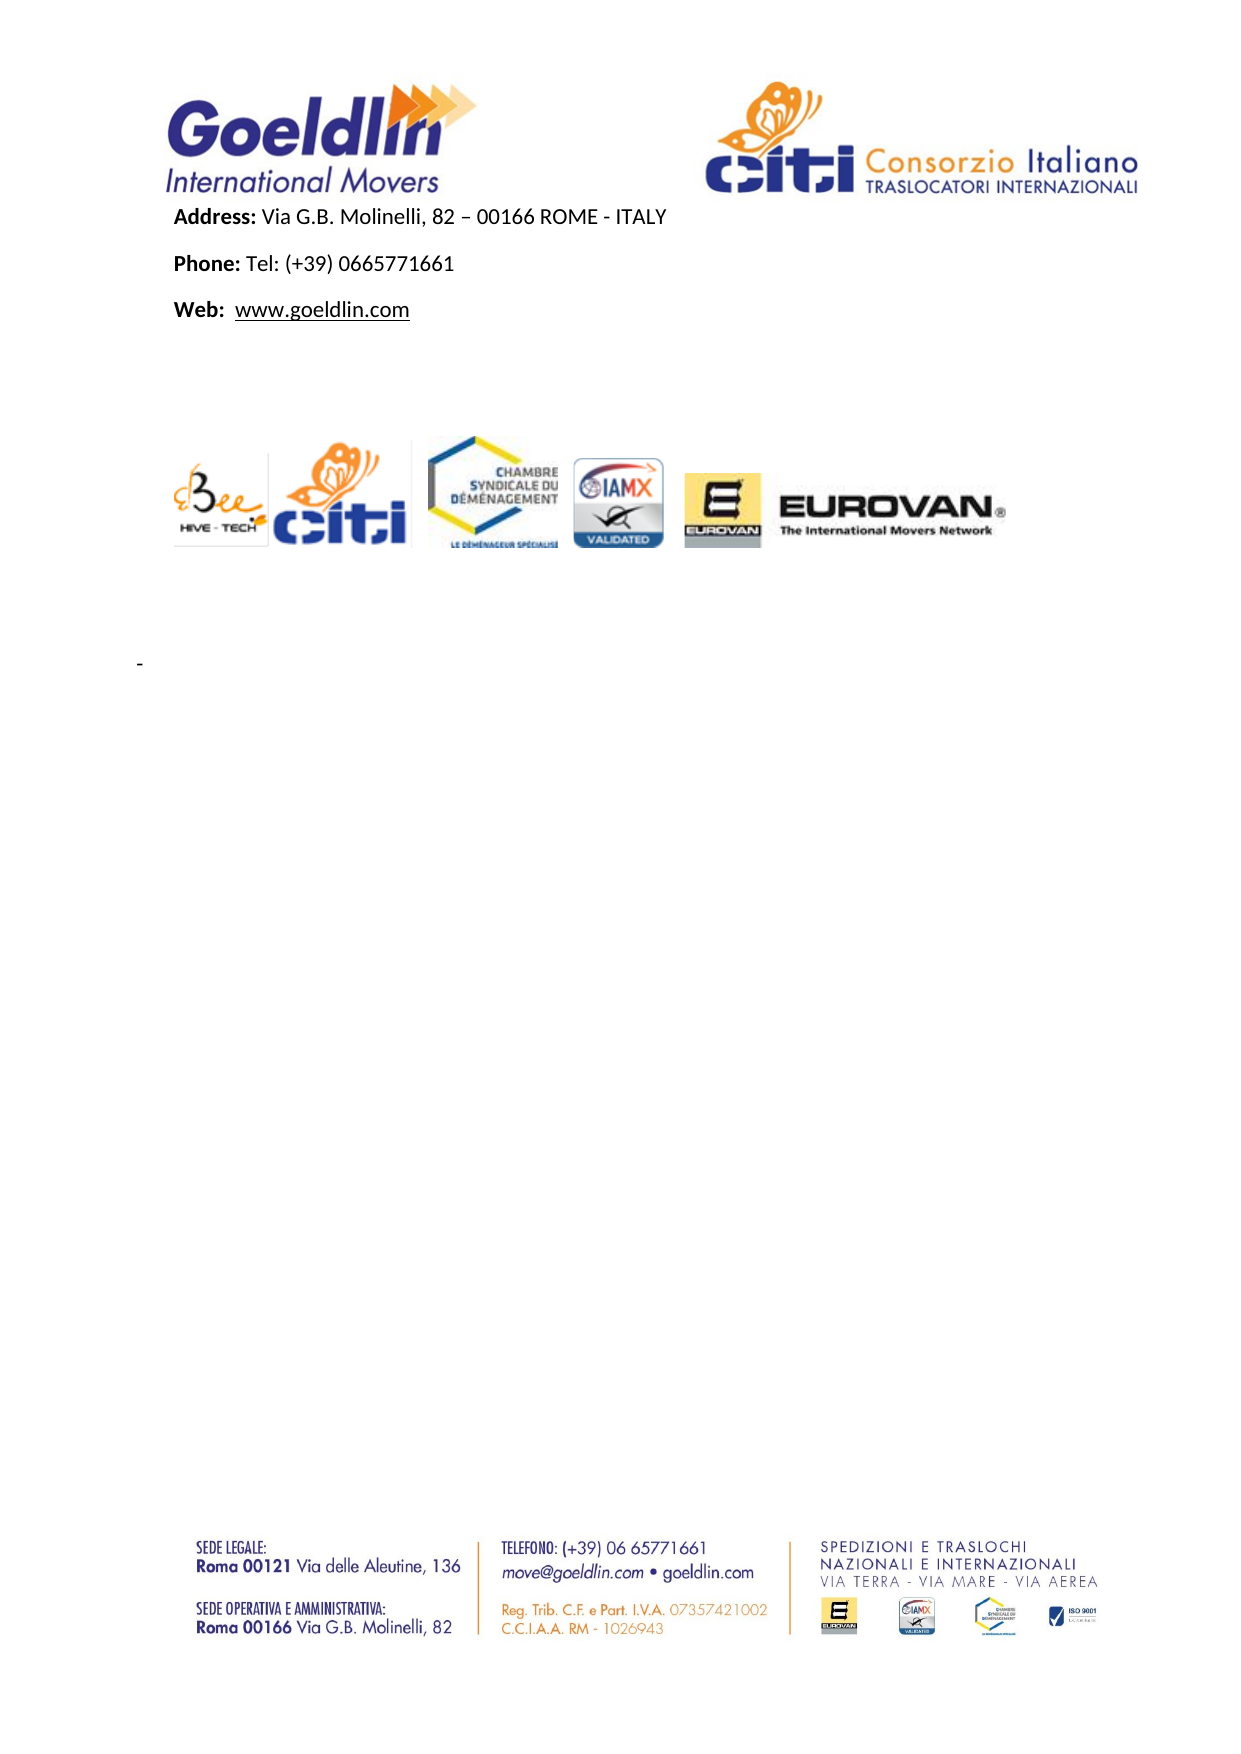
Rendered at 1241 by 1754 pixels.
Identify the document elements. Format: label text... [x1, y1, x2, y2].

text Web: www.goeldlin.com [174, 296, 1090, 323]
picture [684, 473, 1006, 548]
text Address: Via G.B. Molinelli, 82 – 00166 ROME - ITALY [174, 202, 1090, 230]
picture [428, 436, 558, 548]
picture [150, 1525, 1154, 1681]
picture [150, 73, 1154, 202]
picture [573, 458, 664, 548]
picture [173, 440, 413, 548]
text Phone: Tel: (+39) 0665771661 [174, 249, 1090, 277]
